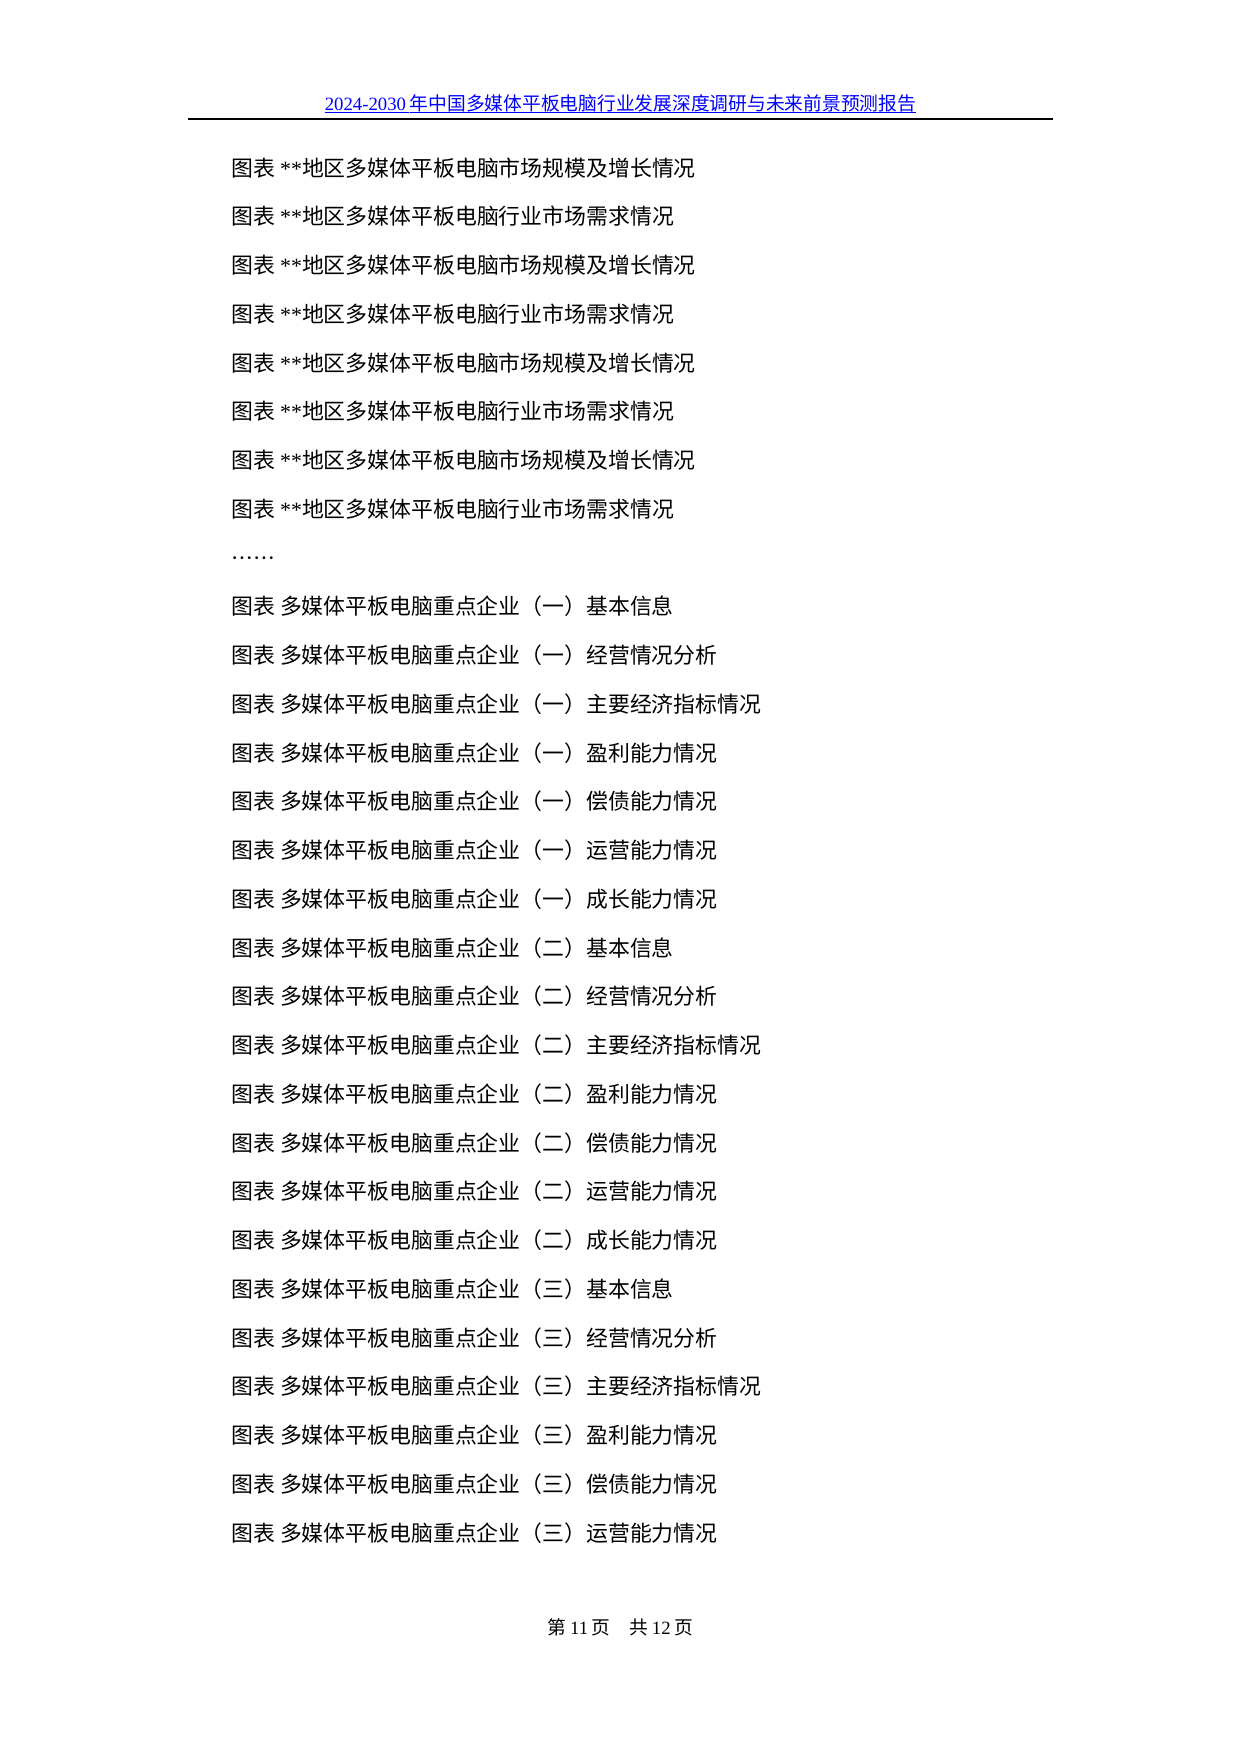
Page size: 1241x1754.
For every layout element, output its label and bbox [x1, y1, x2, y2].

text [187, 150, 1053, 1548]
